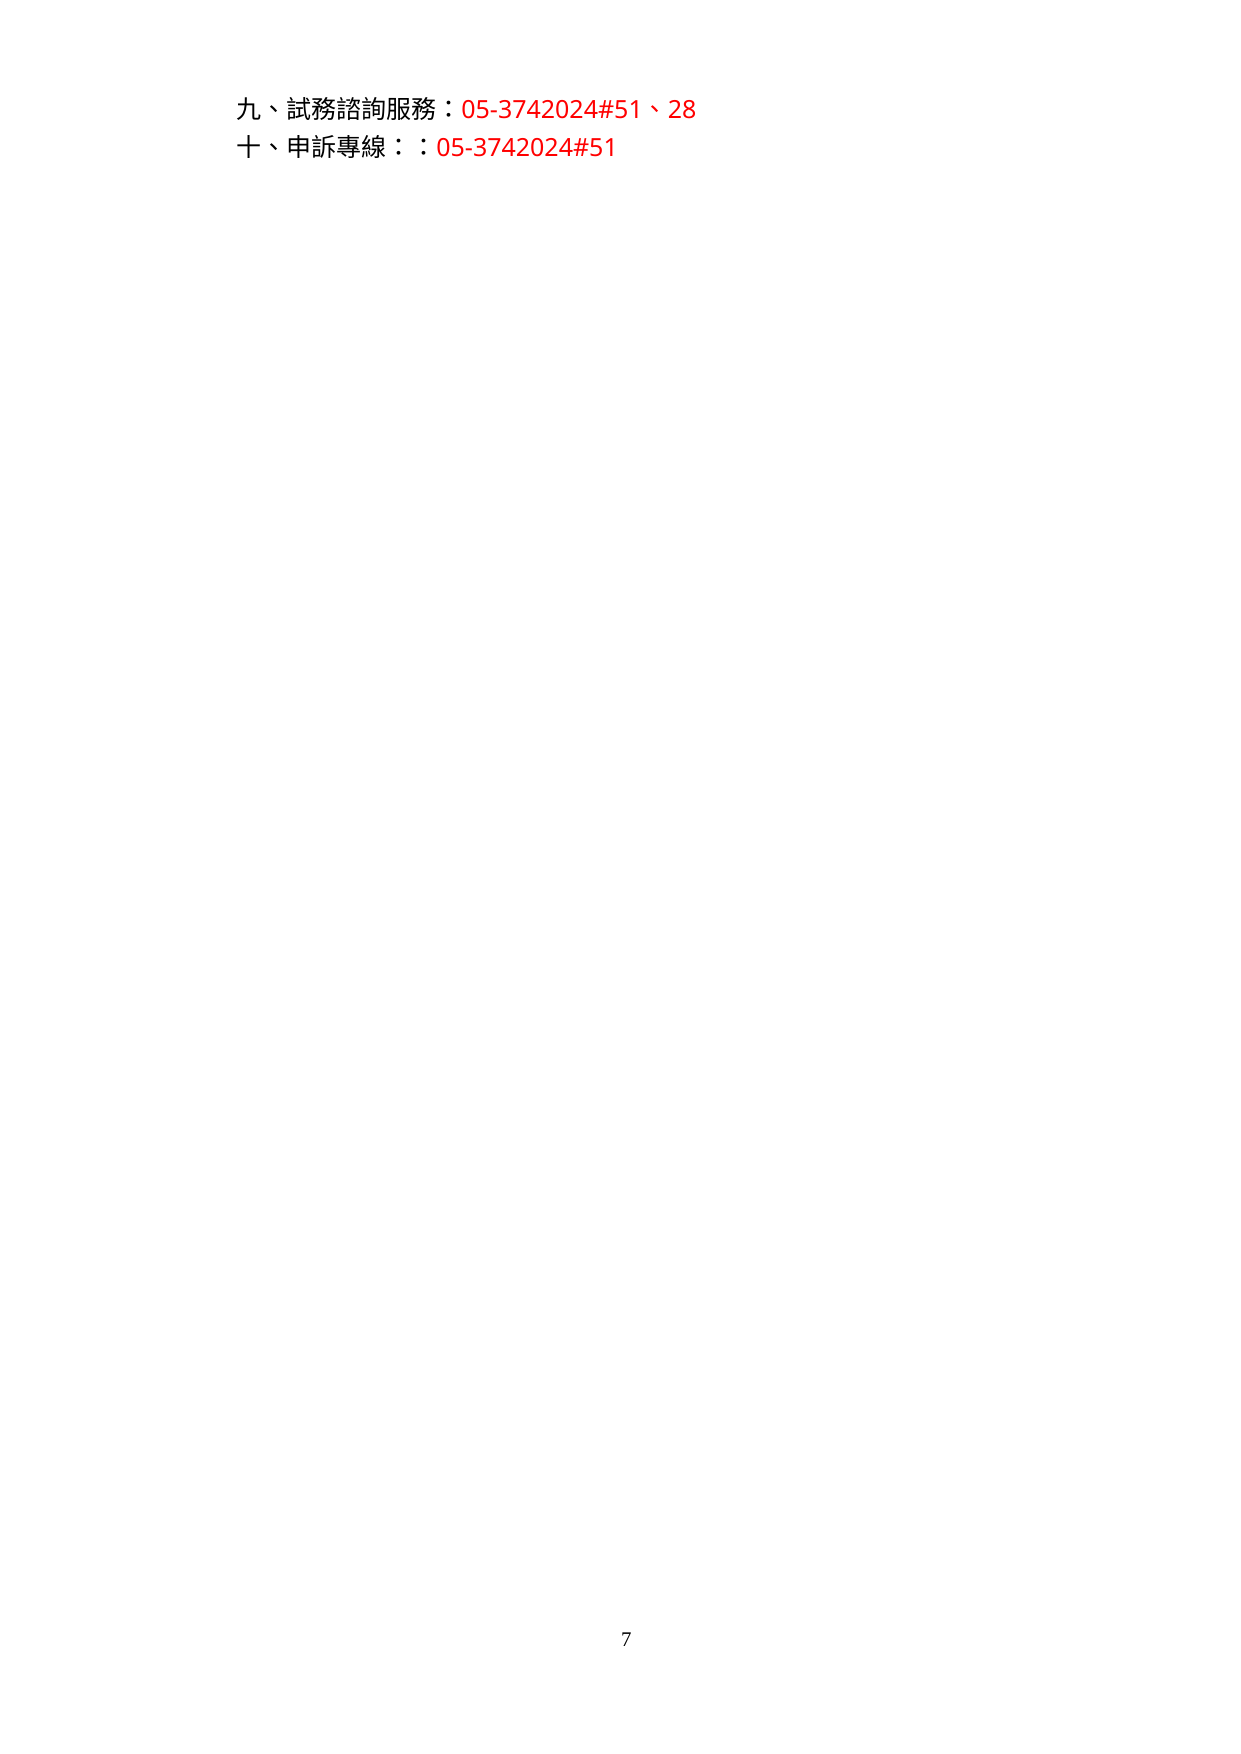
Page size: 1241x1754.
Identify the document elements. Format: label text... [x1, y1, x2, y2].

text 十、申訴專線：：05-3742024#51 [236, 126, 1075, 164]
text 九、試務諮詢服務：05-3742024#51、28 [236, 89, 1075, 126]
